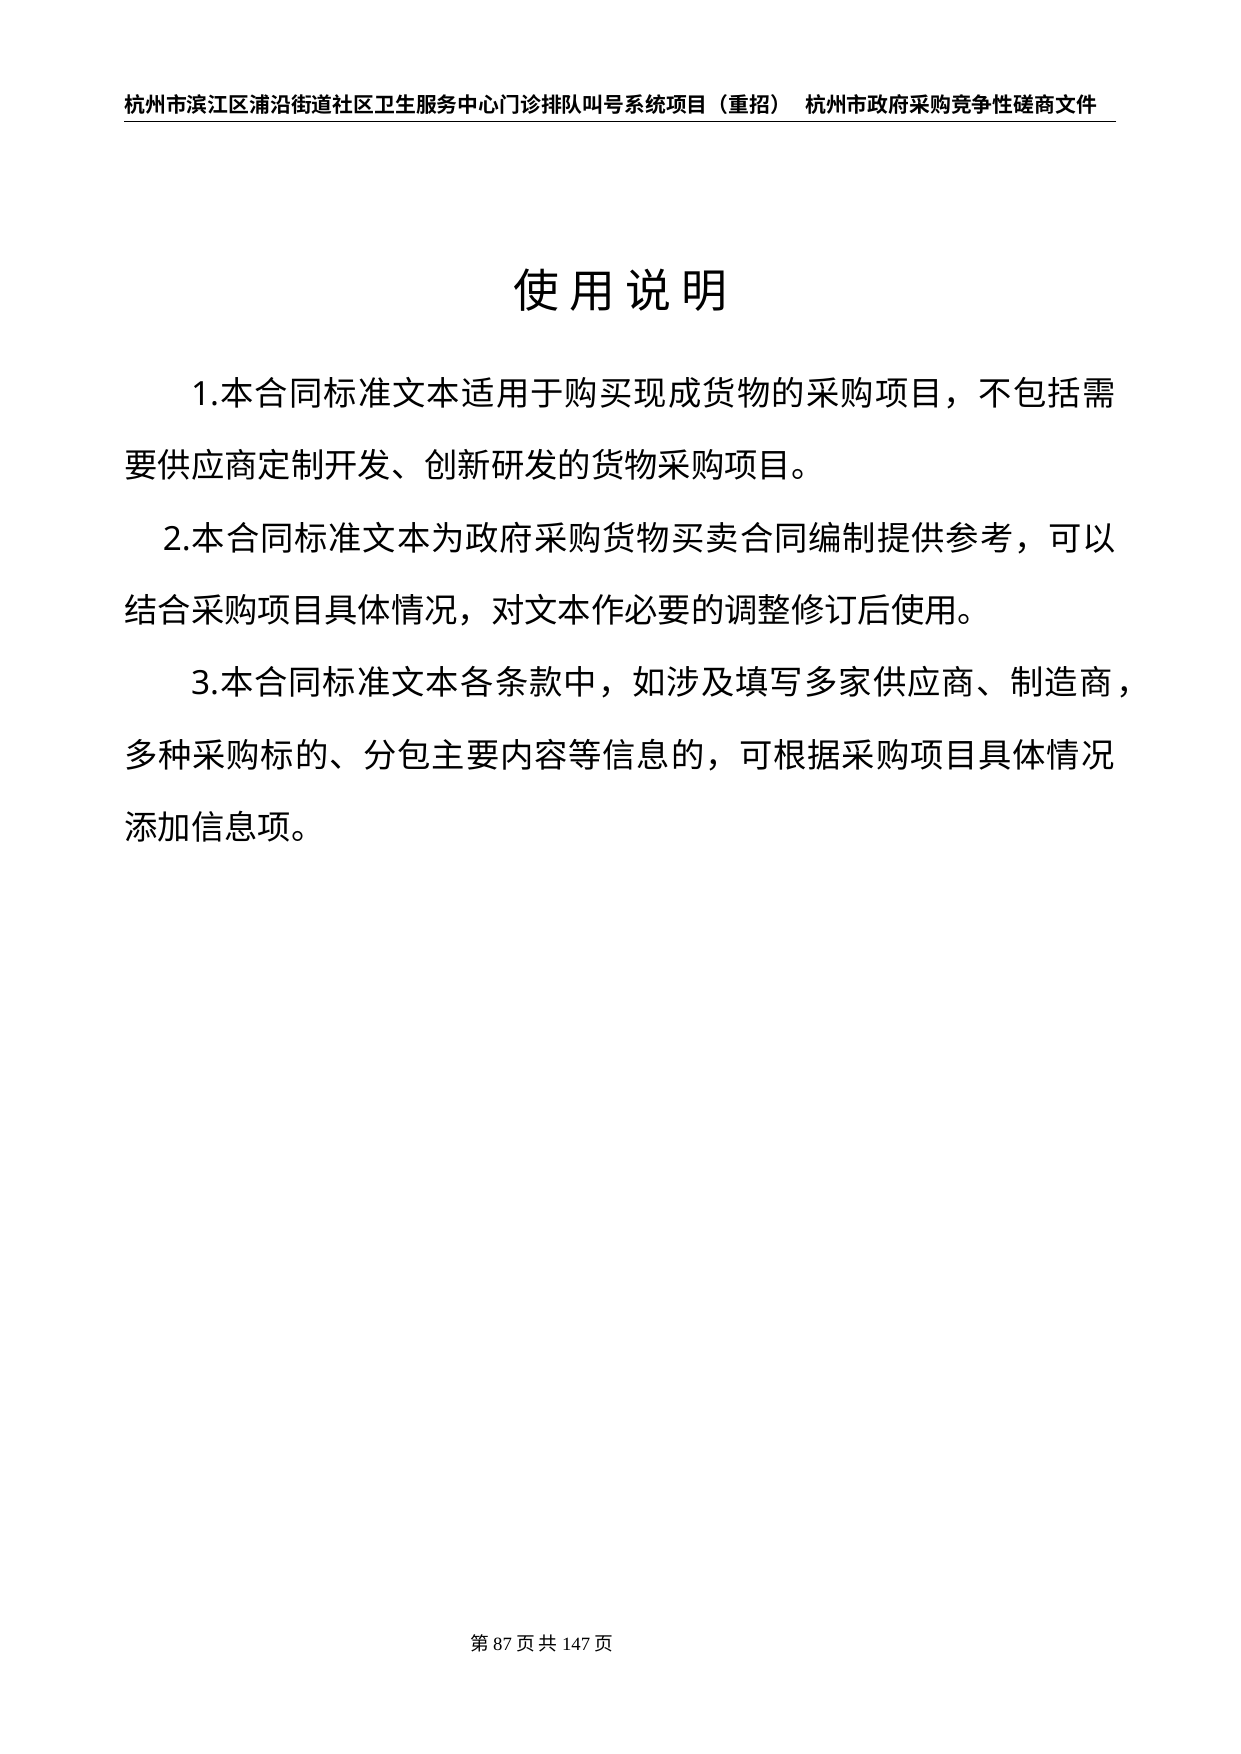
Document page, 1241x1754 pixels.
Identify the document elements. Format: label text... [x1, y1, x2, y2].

text 1.本合同标准文本适用于购买现成货物的采购项目，不包括需要供应商定制开发、创新研发的货物采购项目。 [124, 366, 1116, 487]
text 3.本合同标准文本各条款中，如涉及填写多家供应商、制造商，多种采购标的、分包主要内容等信息的，可根据采购项目具体情况添加信息项。 [124, 656, 1116, 849]
text 使 用 说 明 [124, 255, 1116, 321]
text 2.本合同标准文本为政府采购货物买卖合同编制提供参考，可以结合采购项目具体情况，对文本作必要的调整修订后使用。 [124, 511, 1116, 632]
